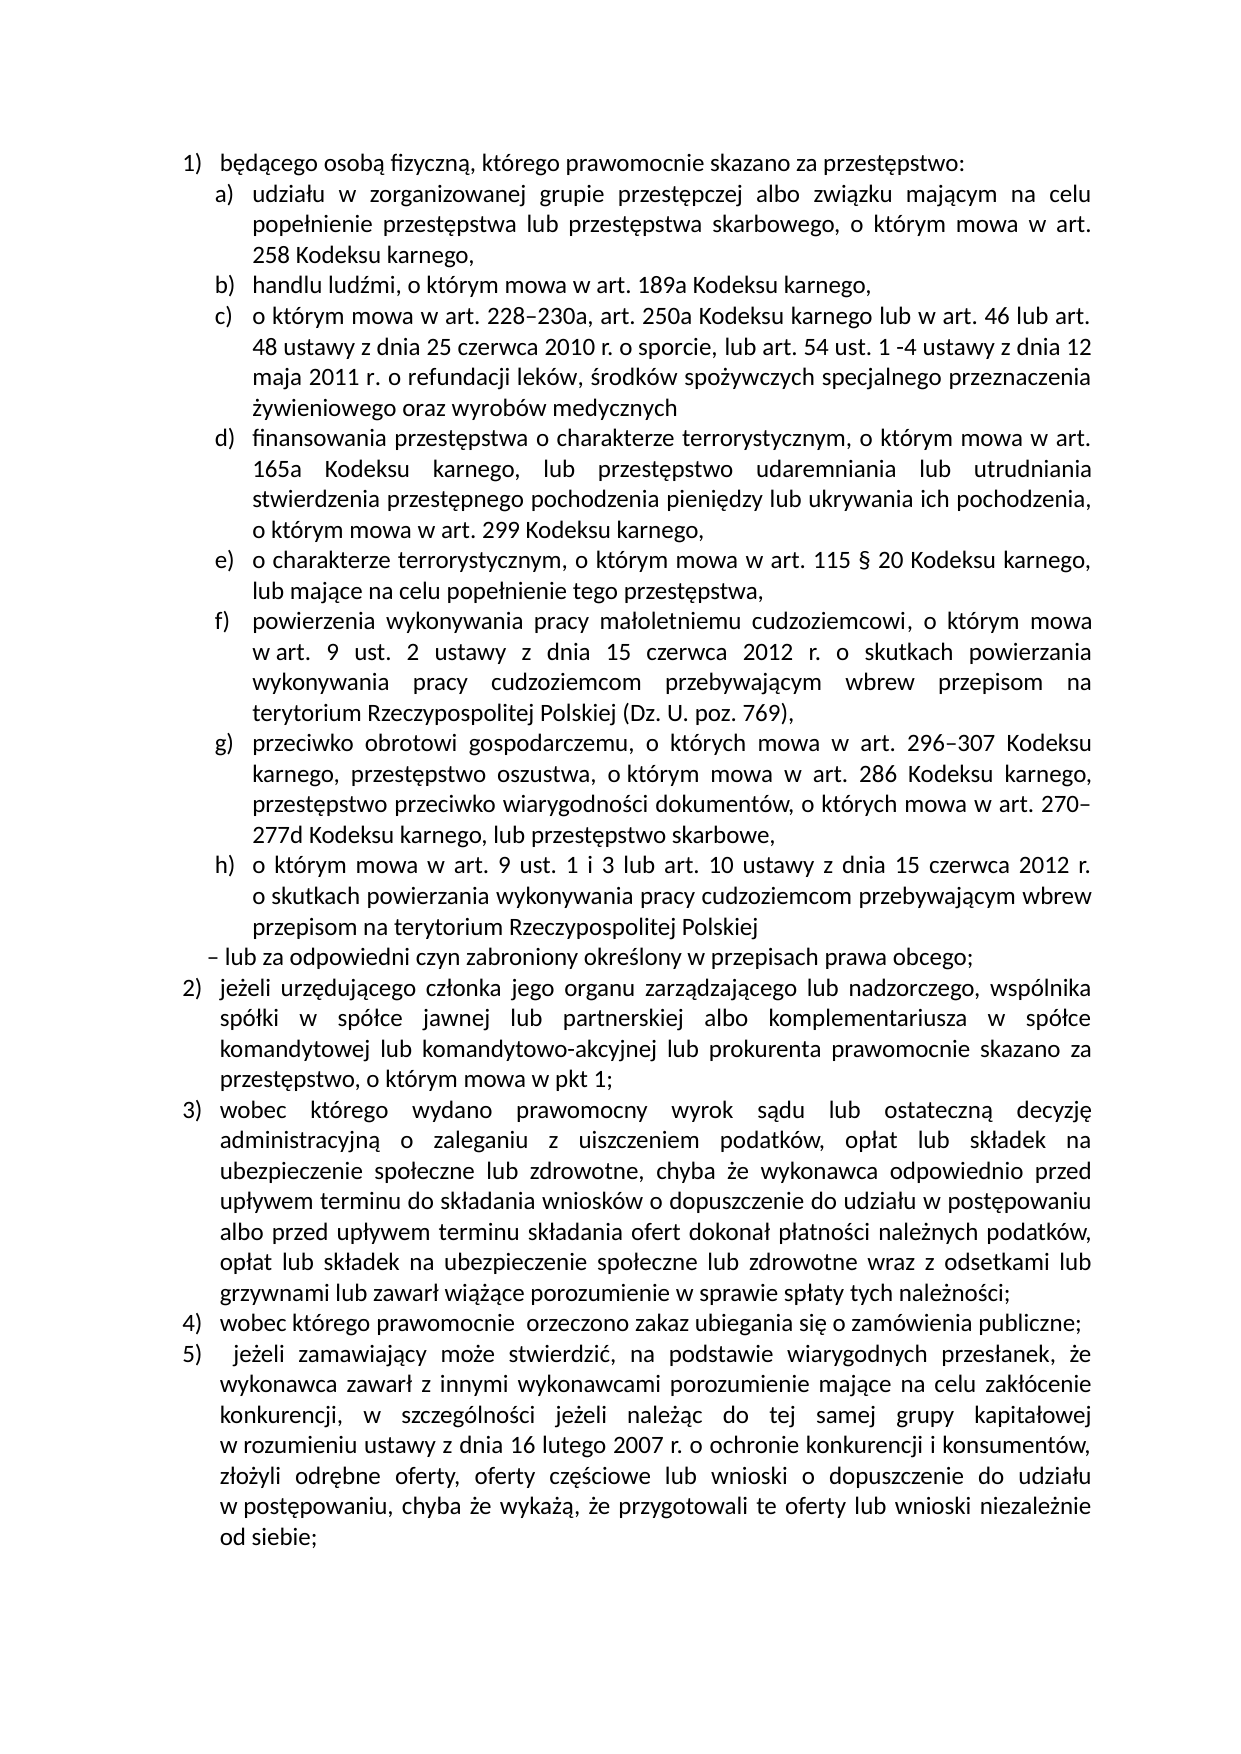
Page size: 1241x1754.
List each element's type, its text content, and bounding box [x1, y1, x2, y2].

list finansowania przestępstwa o charakterze terrorystycznym, o którym mowa w art. 165a Kodeksu karnego, lub przestępstwo udaremniania lub utrudniania stwierdzenia przestępnego pochodzenia pieniędzy lub ukrywania ich pochodzenia, o którym mowa w art. 299 Kodeksu karnego, [214, 422, 1093, 544]
list będącego osobą fizyczną, którego prawomocnie skazano za przestępstwo: [182, 148, 1093, 178]
list przeciwko obrotowi gospodarczemu, o których mowa w art. 296–307 Kodeksu karnego, przestępstwo oszustwa, o którym mowa w art. 286 Kodeksu karnego, przestępstwo przeciwko wiarygodności dokumentów, o których mowa w art. 270–277d Kodeksu karnego, lub przestępstwo skarbowe, [214, 727, 1093, 849]
text – lub za odpowiedni czyn zabroniony określony w przepisach prawa obcego; [159, 941, 1093, 972]
list jeżeli zamawiający może stwierdzić, na podstawie wiarygodnych przesłanek, że wykonawca zawarł z innymi wykonawcami porozumienie mające na celu zakłócenie konkurencji, w szczególności jeżeli należąc do tej samej grupy kapitałowej w rozumieniu ustawy z dnia 16 lutego 2007 r. o ochronie konkurencji i konsumentów, złożyli odrębne oferty, oferty częściowe lub wnioski o dopuszczenie do udziału w postępowaniu, chyba że wykażą, że przygotowali te oferty lub wnioski niezależnie od siebie; [182, 1338, 1093, 1552]
list o którym mowa w art. 228–230a, art. 250a Kodeksu karnego lub w art. 46 lub art. 48 ustawy z dnia 25 czerwca 2010 r. o sporcie, lub art. 54 ust. 1 -4 ustawy z dnia 12 maja 2011 r. o refundacji leków, środków spożywczych specjalnego przeznaczenia żywieniowego oraz wyrobów medycznych [214, 300, 1093, 422]
list jeżeli urzędującego członka jego organu zarządzającego lub nadzorczego, wspólnika spółki w spółce jawnej lub partnerskiej albo komplementariusza w spółce komandytowej lub komandytowo-akcyjnej lub prokurenta prawomocnie skazano za przestępstwo, o którym mowa w pkt 1; [182, 972, 1093, 1094]
list o charakterze terrorystycznym, o którym mowa w art. 115 § 20 Kodeksu karnego, lub mające na celu popełnienie tego przestępstwa, [214, 544, 1093, 605]
list udziału w zorganizowanej grupie przestępczej albo związku mającym na celu popełnienie przestępstwa lub przestępstwa skarbowego, o którym mowa w art. 258 Kodeksu karnego, [214, 178, 1093, 270]
list wobec którego prawomocnie orzeczono zakaz ubiegania się o zamówienia publiczne; [182, 1307, 1093, 1338]
list o którym mowa w art. 9 ust. 1 i 3 lub art. 10 ustawy z dnia 15 czerwca 2012 r. o skutkach powierzania wykonywania pracy cudzoziemcom przebywającym wbrew przepisom na terytorium Rzeczypospolitej Polskiej [214, 849, 1093, 941]
list powierzenia wykonywania pracy małoletniemu cudzoziemcowi, o którym mowa w art. 9 ust. 2 ustawy z dnia 15 czerwca 2012 r. o skutkach powierzania wykonywania pracy cudzoziemcom przebywającym wbrew przepisom na terytorium Rzeczypospolitej Polskiej (Dz. U. poz. 769), [214, 605, 1093, 727]
list handlu ludźmi, o którym mowa w art. 189a Kodeksu karnego, [214, 270, 1093, 300]
list wobec którego wydano prawomocny wyrok sądu lub ostateczną decyzję administracyjną o zaleganiu z uiszczeniem podatków, opłat lub składek na ubezpieczenie społeczne lub zdrowotne, chyba że wykonawca odpowiednio przed upływem terminu do składania wniosków o dopuszczenie do udziału w postępowaniu albo przed upływem terminu składania ofert dokonał płatności należnych podatków, opłat lub składek na ubezpieczenie społeczne lub zdrowotne wraz z odsetkami lub grzywnami lub zawarł wiążące porozumienie w sprawie spłaty tych należności; [182, 1094, 1093, 1307]
